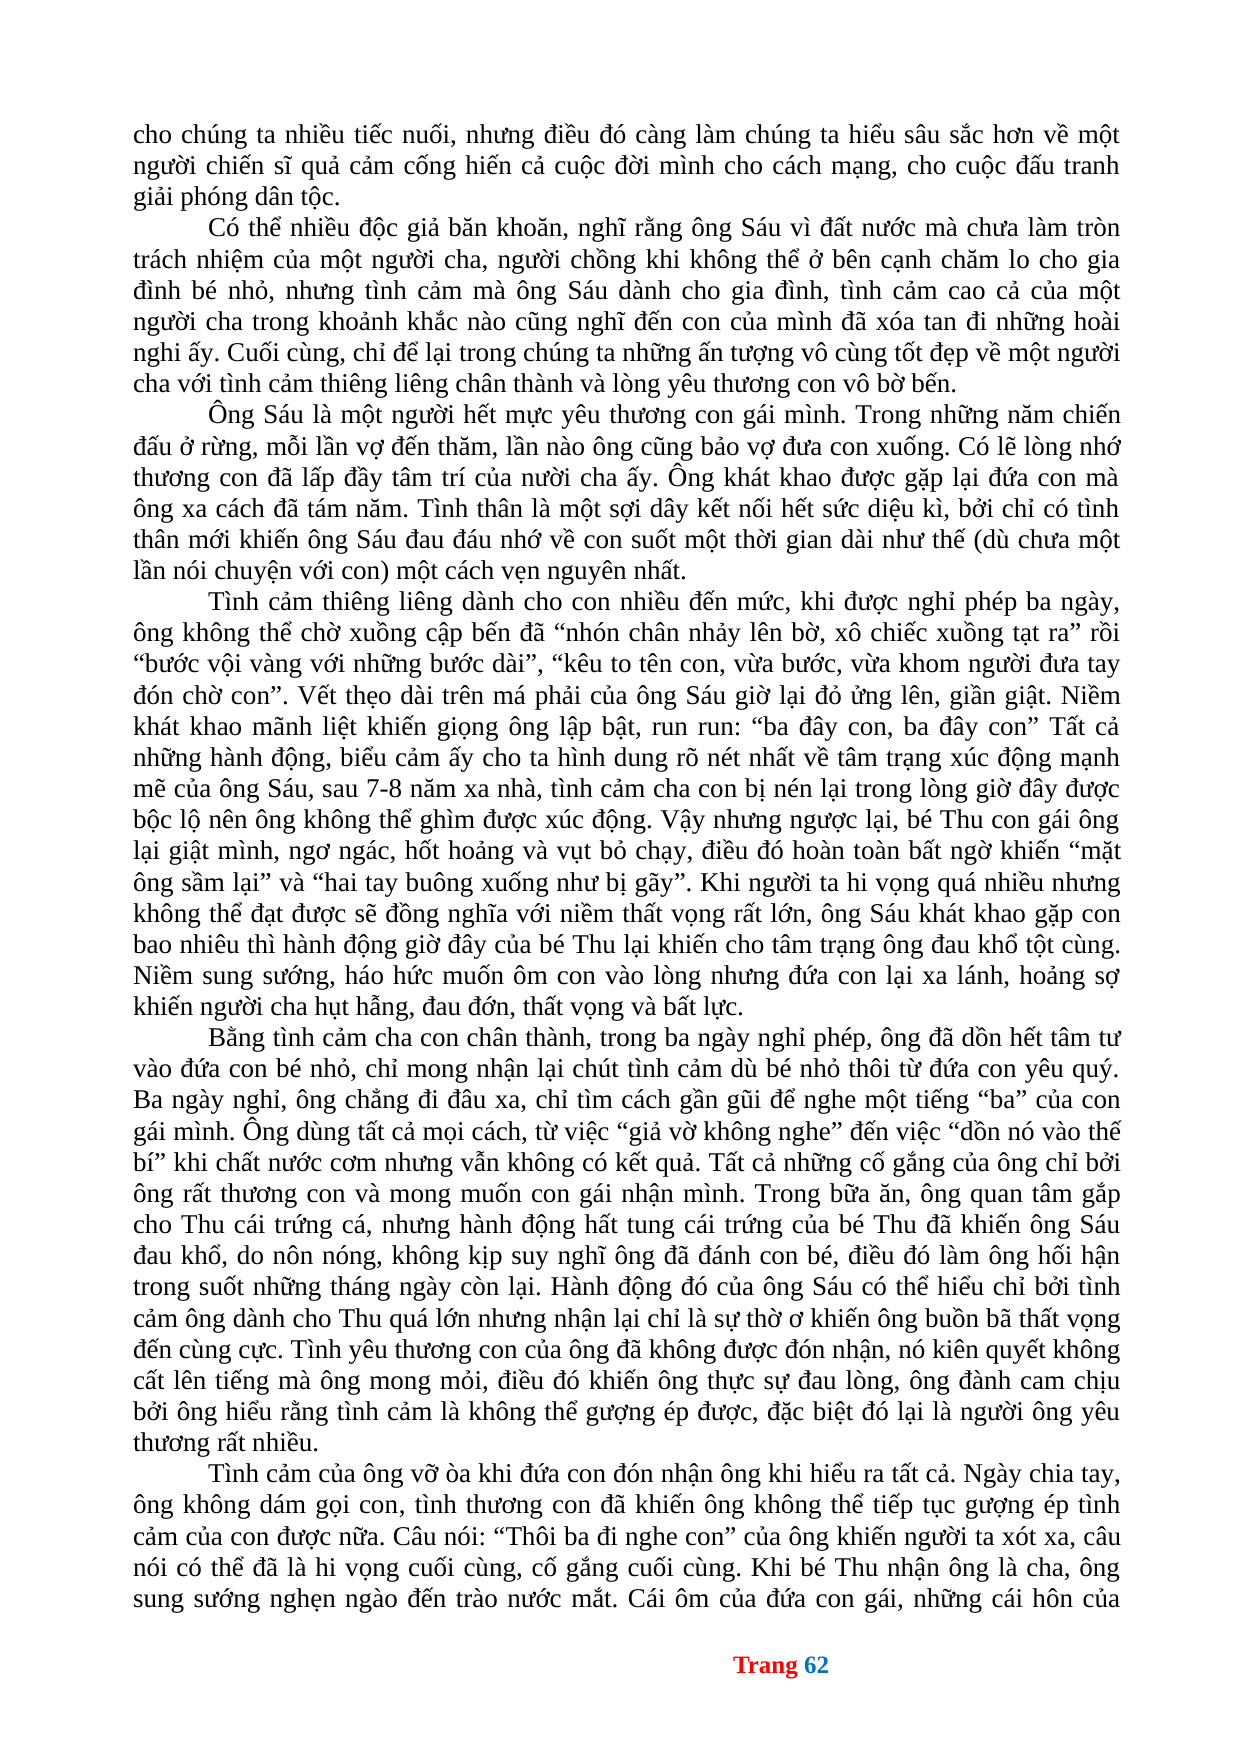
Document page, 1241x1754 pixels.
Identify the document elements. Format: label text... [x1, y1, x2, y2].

text Bằng tình cảm cha con chân thành, trong ba ngày nghỉ phép, ông đã dồn hết tâm tư vào đứa con bé nhỏ, chỉ mong nhận lại chút tình cảm dù bé nhỏ thôi từ đứa con yêu quý. Ba ngày nghỉ, ông chẳng đi đâu xa, chỉ tìm cách gần gũi để nghe một tiếng “ba” của con gái mình. Ông dùng tất cả mọi cách, từ việc “giả vờ không nghe” đến việc “dồn nó vào thế bí” khi chất nước cơm nhưng vẫn không có kết quả. Tất cả những cố gắng của ông chỉ bởi ông rất thương con và mong muốn con gái nhận mình. Trong bữa ăn, ông quan tâm gắp cho Thu cái trứng cá, nhưng hành động hất tung cái trứng của bé Thu đã khiến ông Sáu đau khổ, do nôn nóng, không kịp suy nghĩ ông đã đánh con bé, điều đó làm ông hối hận trong suốt những tháng ngày còn lại. Hành động đó của ông Sáu có thể hiểu chỉ bởi tình cảm ông dành cho Thu quá lớn nhưng nhận lại chỉ là sự thờ ơ khiến ông buồn bã thất vọng đến cùng cực. Tình yêu thương con của ông đã không được đón nhận, nó kiên quyết không cất lên tiếng mà ông mong mỏi, điều đó khiến ông thực sự đau lòng, ông đành cam chịu bởi ông hiểu rằng tình cảm là không thể gượng ép được, đặc biệt đó lại là người ông yêu thương rất nhiều. [133, 1021, 1122, 1457]
text Tình cảm thiêng liêng dành cho con nhiều đến mức, khi được nghỉ phép ba ngày, ông không thể chờ xuồng cập bến đã “nhón chân nhảy lên bờ, xô chiếc xuồng tạt ra” rồi “bước vội vàng với những bước dài”, “kêu to tên con, vừa bước, vừa khom người đưa tay đón chờ con”. Vết thẹo dài trên má phải của ông Sáu giờ lại đỏ ửng lên, giần giật. Niềm khát khao mãnh liệt khiến giọng ông lập bật, run run: “ba đây con, ba đây con” Tất cả những hành động, biểu cảm ấy cho ta hình dung rõ nét nhất về tâm trạng xúc động mạnh mẽ của ông Sáu, sau 7-8 năm xa nhà, tình cảm cha con bị nén lại trong lòng giờ đây được bộc lộ nên ông không thể ghìm được xúc động. Vậy nhưng ngược lại, bé Thu con gái ông lại giật mình, ngơ ngác, hốt hoảng và vụt bỏ chạy, điều đó hoàn toàn bất ngờ khiến “mặt ông sầm lại” và “hai tay buông xuống như bị gãy”. Khi người ta hi vọng quá nhiều nhưng không thể đạt được sẽ đồng nghĩa với niềm thất vọng rất lớn, ông Sáu khát khao gặp con bao nhiêu thì hành động giờ đây của bé Thu lại khiến cho tâm trạng ông đau khổ tột cùng. Niềm sung sướng, háo hức muốn ôm con vào lòng nhưng đứa con lại xa lánh, hoảng sợ khiến người cha hụt hẫng, đau đớn, thất vọng và bất lực. [133, 585, 1122, 1021]
text Có thể nhiều độc giả băn khoăn, nghĩ rằng ông Sáu vì đất nước mà chưa làm tròn trách nhiệm của một người cha, người chồng khi không thể ở bên cạnh chăm lo cho gia đình bé nhỏ, nhưng tình cảm mà ông Sáu dành cho gia đình, tình cảm cao cả của một người cha trong khoảnh khắc nào cũng nghĩ đến con của mình đã xóa tan đi những hoài nghi ấy. Cuối cùng, chỉ để lại trong chúng ta những ấn tượng vô cùng tốt đẹp về một người cha với tình cảm thiêng liêng chân thành và lòng yêu thương con vô bờ bến. [133, 212, 1122, 398]
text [133, 118, 1122, 212]
text Ông Sáu là một người hết mực yêu thương con gái mình. Trong những năm chiến đấu ở rừng, mỗi lần vợ đến thăm, lần nào ông cũng bảo vợ đưa con xuống. Có lẽ lòng nhớ thương con đã lấp đầy tâm trí của nười cha ấy. Ông khát khao được gặp lại đứa con mà ông xa cách đã tám năm. Tình thân là một sợi dây kết nối hết sức diệu kì, bởi chỉ có tình thân mới khiến ông Sáu đau đáu nhớ về con suốt một thời gian dài như thế (dù chưa một lần nói chuyện với con) một cách vẹn nguyên nhất. [133, 398, 1122, 585]
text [133, 1457, 1122, 1613]
